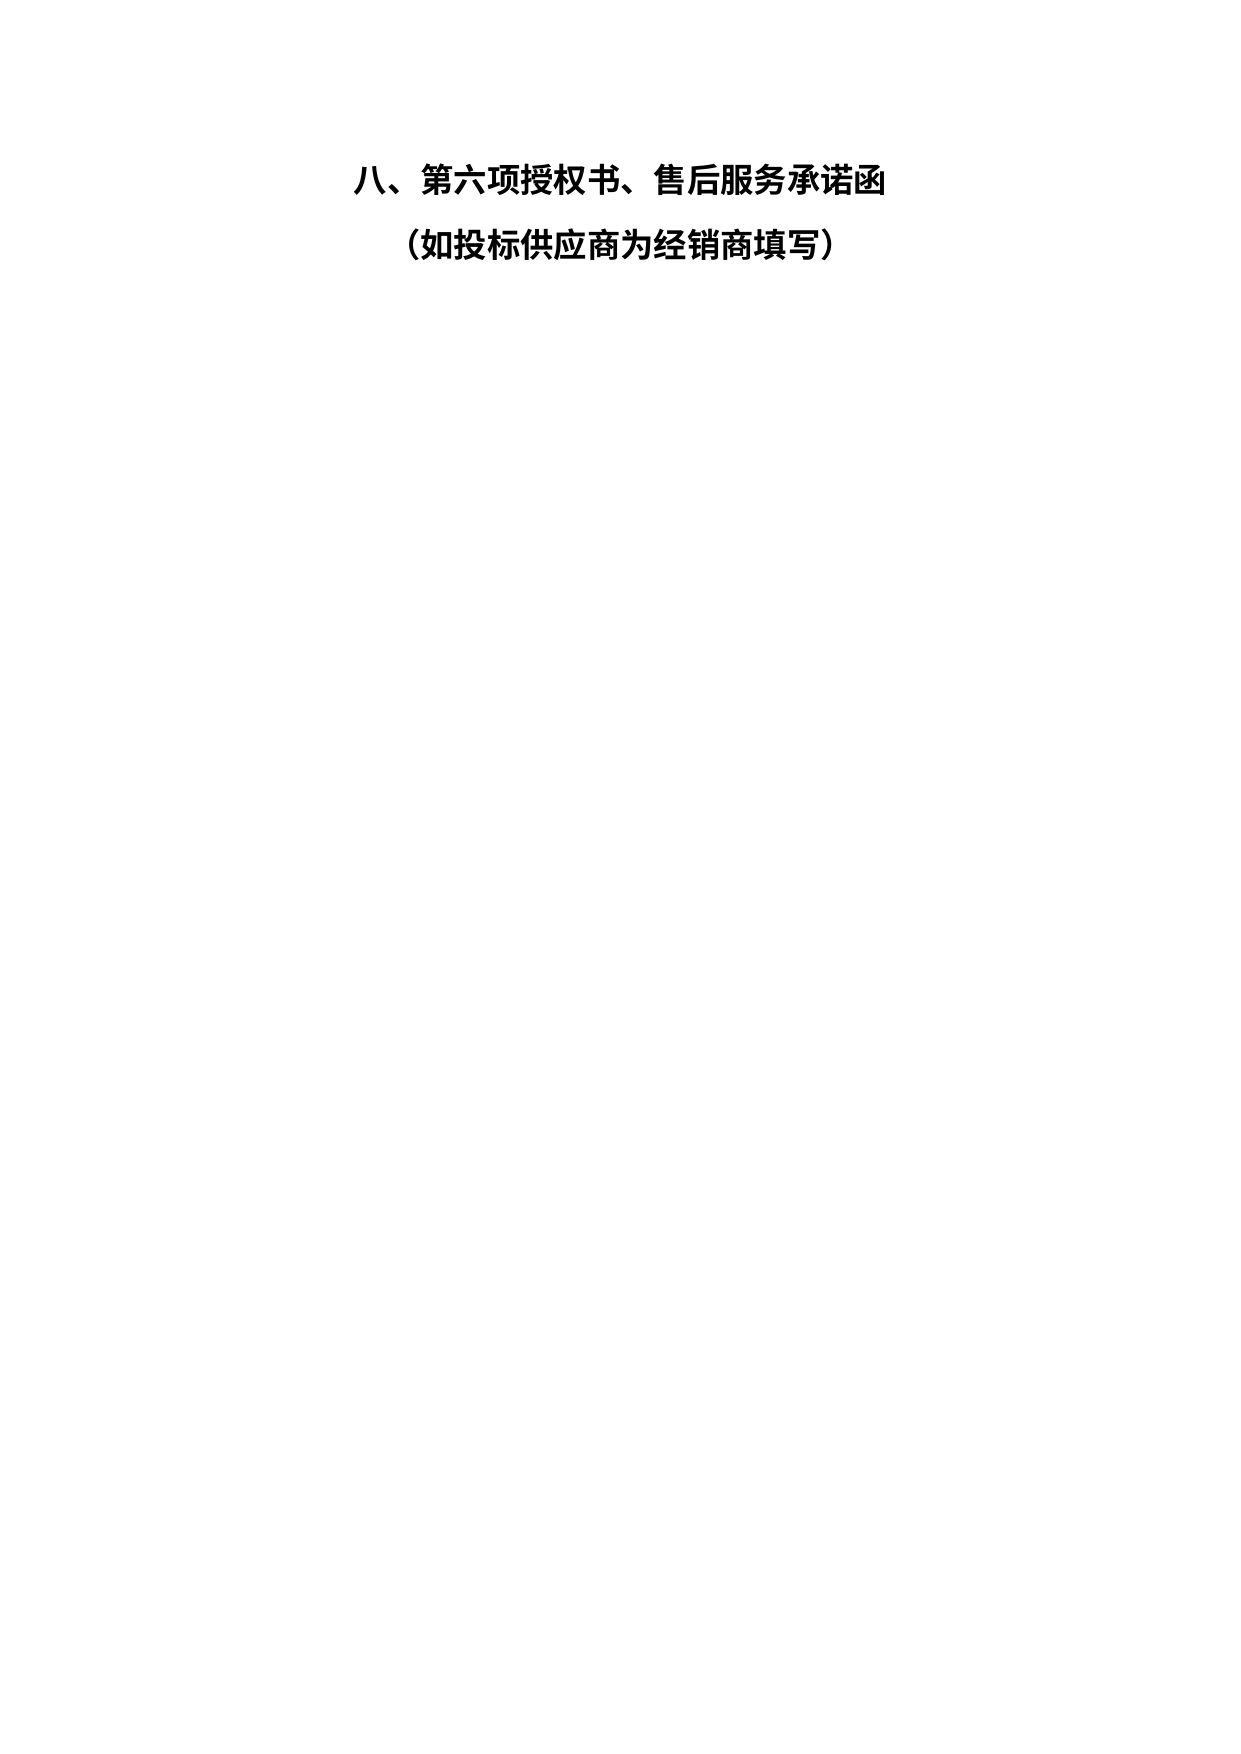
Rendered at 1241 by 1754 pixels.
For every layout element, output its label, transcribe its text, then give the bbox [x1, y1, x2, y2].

list 第六项授权书、售后服务承诺函 [148, 146, 1092, 211]
list （如投标供应商为经销商填写） [148, 211, 1092, 276]
